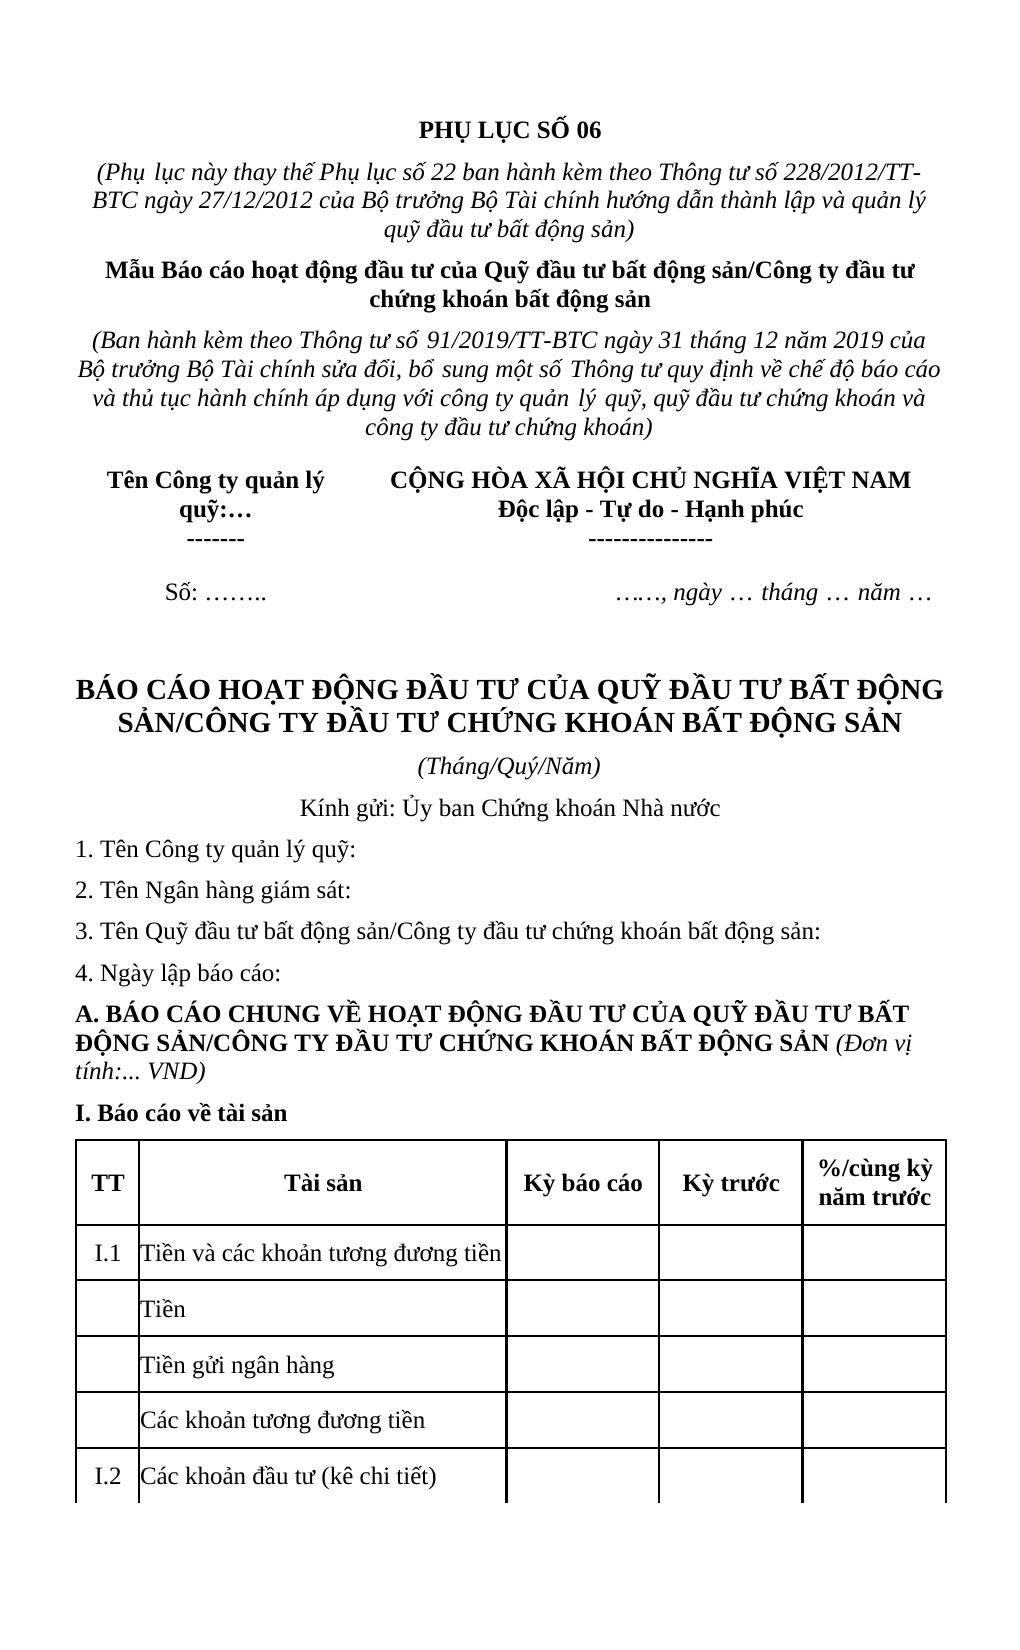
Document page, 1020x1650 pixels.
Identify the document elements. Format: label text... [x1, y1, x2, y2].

table_header Tên Công ty quản lý quỹ:… ------- [75, 453, 356, 564]
text BÁO CÁO HOẠT ĐỘNG ĐẦU TƯ CỦA QUỸ ĐẦU TƯ BẤT ĐỘNG SẢN/CÔNG TY ĐẦU TƯ CHỨNG KHOÁN BẤT ĐỘNG SẢN [75, 672, 945, 739]
table_header Tài sản [140, 1141, 505, 1223]
text 3. Tên Quỹ đầu tư bất động sản/Công ty đầu tư chứng khoán bất động sản: [75, 916, 945, 945]
table_header Kỳ báo cáo [508, 1141, 658, 1223]
table_cell [508, 1226, 658, 1279]
table_cell Các khoản đầu tư (kê chi tiết) [140, 1449, 505, 1503]
text (Ban hành kèm theo Thông tư số 91/2019/TT-BTC ngày 31 tháng 12 năm 2019 của Bộ trưởng Bộ Tài chính sửa đổi, bổ sung một số Thông tư quy định về chế độ báo cáo và thủ tục hành chính áp dụng với công ty quản lý quỹ, quỹ đầu tư chứng khoán và công ty đầu tư chứng khoán) [75, 326, 945, 441]
table_cell [804, 1337, 945, 1391]
table_cell Tiền và các khoản tương đương tiền [140, 1226, 505, 1279]
table_header TT [77, 1141, 138, 1223]
table_cell [508, 1449, 658, 1503]
text 4. Ngày lập báo cáo: [75, 958, 945, 986]
table_cell I.2 [77, 1449, 138, 1503]
text (Phụ lục này thay thế Phụ lục số 22 ban hành kèm theo Thông tư số 228/2012/TT-BTC ngày 27/12/2012 của Bộ trưởng Bộ Tài chính hướng dẫn thành lập và quản lý quỹ đầu tư bất động sản) [75, 157, 945, 243]
table_cell Các khoản tương đương tiền [140, 1393, 505, 1447]
table_cell Tiền [140, 1281, 505, 1335]
table_cell I.1 [77, 1226, 138, 1279]
table_cell [77, 1281, 138, 1335]
table_header %/cùng kỳ năm trước [804, 1141, 945, 1223]
text 1. Tên Công ty quản lý quỹ: [75, 834, 945, 863]
table_cell [804, 1226, 945, 1279]
table_cell [804, 1281, 945, 1335]
text 2. Tên Ngân hàng giám sát: [75, 875, 945, 904]
table_cell [508, 1281, 658, 1335]
text PHỤ LỤC SỐ 06 [75, 116, 945, 144]
text Kính gửi: Ủy ban Chứng khoán Nhà nước [75, 793, 945, 821]
table_cell [804, 1393, 945, 1447]
table_cell [508, 1393, 658, 1447]
table_header CỘNG HÒA XÃ HỘI CHỦ NGHĨA VIỆT NAM Độc lập - Tự do - Hạnh phúc --------------- [356, 453, 945, 564]
table_cell ……, ngày … tháng … năm … [356, 564, 945, 618]
table_cell [804, 1449, 945, 1503]
text A. BÁO CÁO CHUNG VỀ HOẠT ĐỘNG ĐẦU TƯ CỦA QUỸ ĐẦU TƯ BẤT ĐỘNG SẢN/CÔNG TY ĐẦU TƯ CHỨNG KHOÁN BẤT ĐỘNG SẢN (Đơn vị tính:... VND) [75, 999, 945, 1085]
table_cell [660, 1281, 801, 1335]
text I. Báo cáo về tài sản [75, 1098, 945, 1126]
table_header Kỳ trước [660, 1141, 801, 1223]
text Mẫu Báo cáo hoạt động đầu tư của Quỹ đầu tư bất động sản/Công ty đầu tư chứng khoán bất động sản [75, 256, 945, 313]
table_cell [660, 1337, 801, 1391]
table_cell [77, 1337, 138, 1391]
table_cell [660, 1393, 801, 1447]
table_cell [77, 1393, 138, 1447]
table_cell Số: …….. [75, 564, 356, 618]
table_cell Tiền gửi ngân hàng [140, 1337, 505, 1391]
table_cell [508, 1337, 658, 1391]
text (Tháng/Quý/Năm) [75, 751, 945, 780]
table_cell [660, 1449, 801, 1503]
table_cell [660, 1226, 801, 1279]
